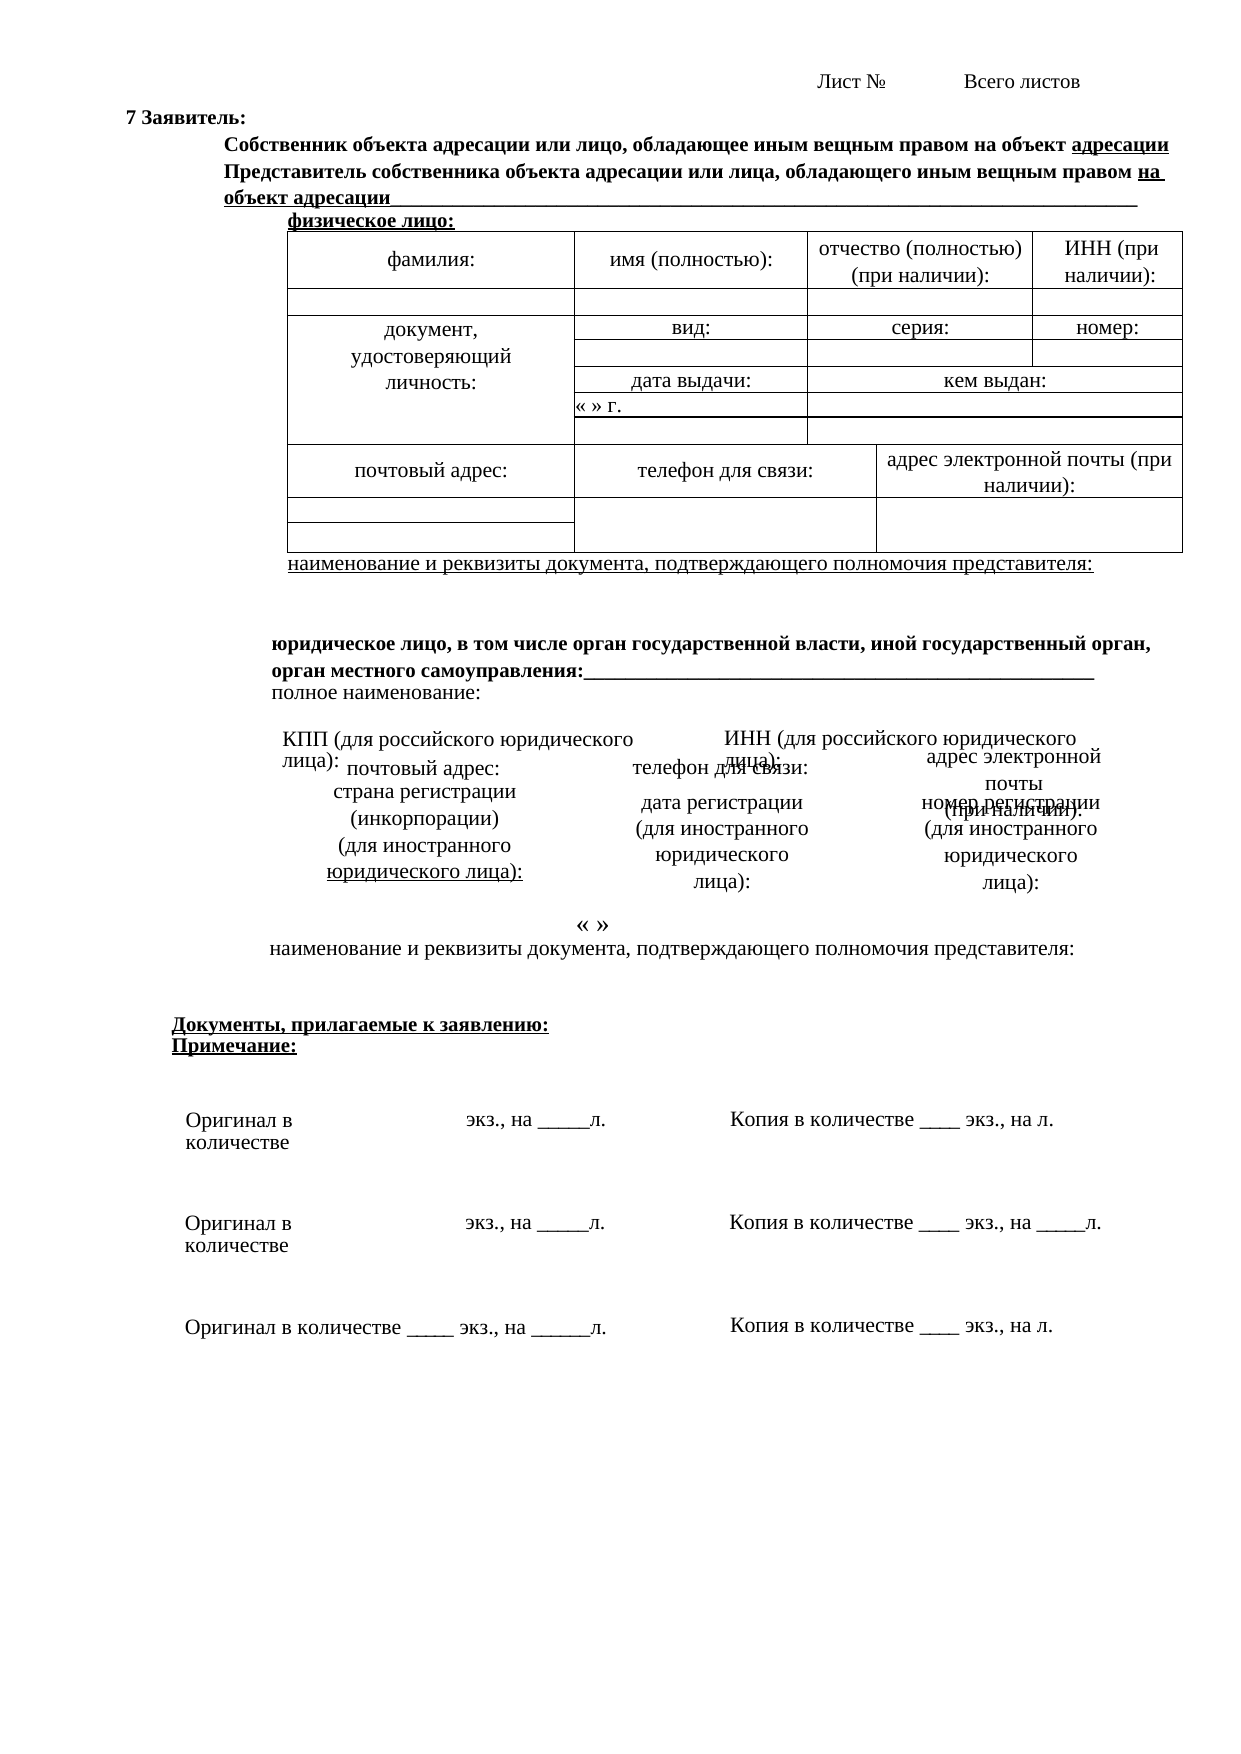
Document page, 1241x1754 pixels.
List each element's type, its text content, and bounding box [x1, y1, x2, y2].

table_cell [288, 289, 574, 315]
table_cell [808, 418, 1182, 444]
table_cell [575, 418, 807, 444]
text Примечание: [171, 1035, 1182, 1056]
table_cell « » г. [575, 393, 807, 416]
text « » [576, 704, 1182, 937]
table_cell документ, удостоверяющий личность: [288, 316, 574, 444]
table_header отчество (полностью) (при наличии): [808, 232, 1032, 287]
table_cell адрес электронной почты (при наличии): [877, 445, 1182, 497]
table_cell [575, 289, 807, 315]
table_cell [808, 289, 1032, 315]
table_cell кем выдан: [808, 367, 1182, 392]
table_cell [575, 498, 876, 552]
table_cell [808, 340, 1032, 366]
table_cell дата выдачи: [575, 367, 807, 392]
table_cell [288, 498, 574, 522]
table_cell [808, 393, 1182, 416]
table_cell [288, 523, 574, 552]
text наименование и реквизиты документа, подтверждающего полномочия представителя: [287, 553, 1182, 575]
table_cell телефон для связи: [575, 445, 876, 497]
table_cell почтовый адрес: [288, 445, 574, 497]
table_header фамилия: [288, 232, 574, 287]
text Собственник объекта адресации или лицо, обладающее иным вещным правом на объект адресации [223, 130, 1182, 157]
table_cell [1033, 340, 1182, 366]
text Представитель собственника объекта адресации или лица, обладающего иным вещным правом на объект адресации [223, 157, 1182, 210]
table_header ИНН (при наличии): [1033, 232, 1182, 287]
text 7 Заявитель: [126, 108, 1182, 128]
text наименование и реквизиты документа, подтверждающего полномочия представителя: [269, 937, 1182, 959]
table_cell вид: [575, 316, 807, 339]
text юридическое лицо, в том числе орган государственной власти, иной государственный орган, орган местного самоуправления: [271, 630, 1182, 682]
text Документы, прилагаемые к заявлению: [171, 1014, 1182, 1035]
table_cell [1033, 289, 1182, 315]
text полное наименование: [271, 682, 1182, 704]
table_cell [575, 340, 807, 366]
table_header имя (полностью): [575, 232, 807, 287]
table_cell [877, 498, 1182, 552]
table_cell серия: [808, 316, 1032, 339]
text физическое лицо: [287, 210, 1182, 231]
table_cell номер: [1033, 316, 1182, 339]
